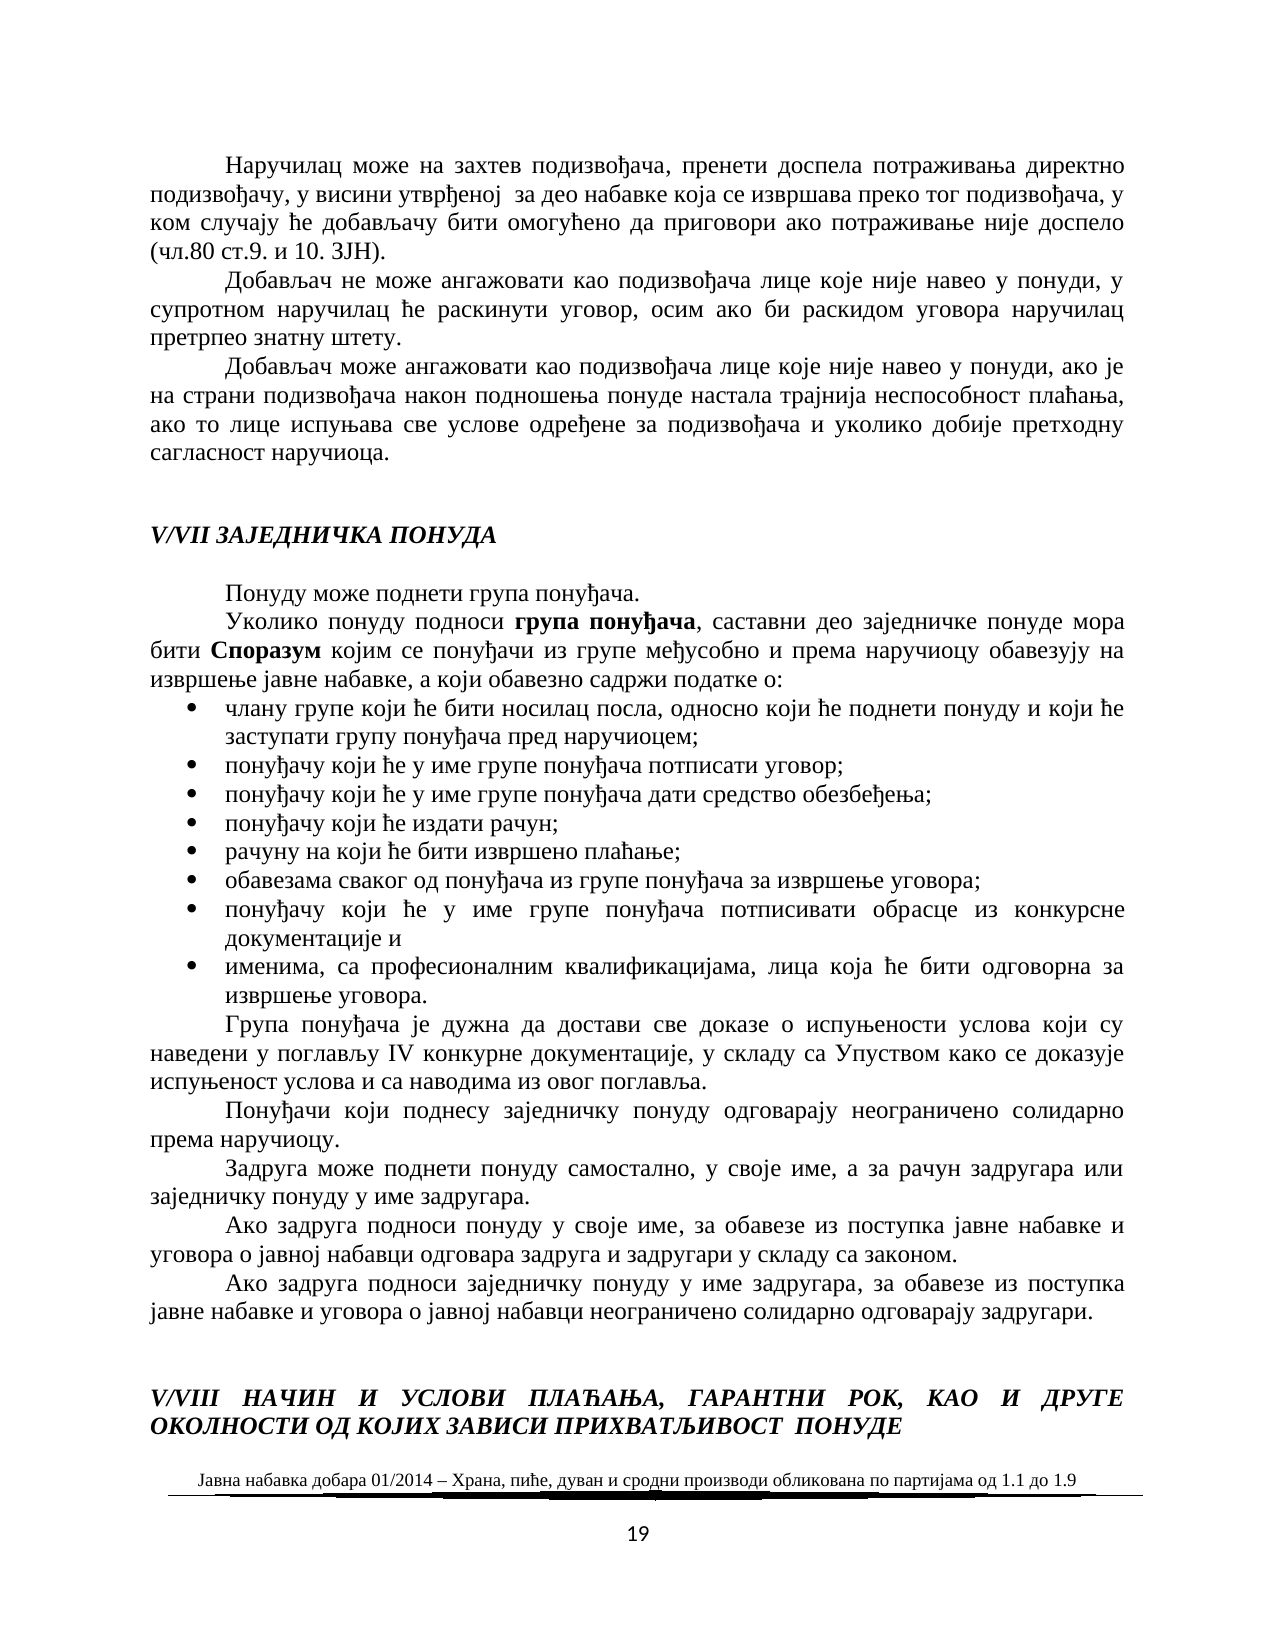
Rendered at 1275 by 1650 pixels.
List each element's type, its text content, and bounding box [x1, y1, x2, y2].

list именима, са професионалним квалификацијама, лица која ће бити одговорна за извршење уговора. [187, 951, 1125, 1009]
list обавезама сваког од понуђача из групе понуђача за извршење уговора; [187, 865, 1125, 894]
text Понуду може поднети група понуђача. [150, 578, 1125, 606]
list понуђачу који ће у име групе понуђача потписивати обрaсце из конкурсне документације и [187, 894, 1125, 951]
text Понуђачи који поднесу заједничку понуду одговарају неограничено солидарно према наручиоцу. [150, 1095, 1125, 1153]
text Добављач не може ангажовати као подизвођача лице које није навео у понуди, у супротном наручилац ће раскинути уговор, осим ако би раскидом уговора наручилац претрпео знатну штету. [150, 265, 1125, 351]
list члану групе који ће бити носилац посла, односно који ће поднети понуду и који ће заступати групу понуђача пред наручиоцем; [187, 693, 1125, 750]
text Задруга може поднети понуду самостално, у своје име, а за рачун задругара или заједничку понуду у име задругара. [150, 1153, 1125, 1210]
text Група понуђача је дужна да достави све доказе о испуњености услова који су наведени у поглављу IV конкурне документације, у складу са Упуством како се доказује испуњеност услова и са наводима из овог поглавља. [150, 1009, 1125, 1095]
text V/VII ЗАЈЕДНИЧКА ПОНУДА [150, 520, 1125, 549]
text Уколико понуду подноси група понуђача, саставни део заједничке понуде мора бити Споразум којим се понуђачи из групе међусобно и према наручиоцу обавезују на извршење јавне набавке, а који обавезно садржи податке о: [150, 606, 1125, 693]
text Добављач може ангажовати као подизвођача лице које није навео у понуди, ако је на страни подизвођача након подношења понуде настала трајнија неспособност плаћања, ако то лице испуњава све услове одређене за подизвођача и уколико добије претходну сагласност наручиоца. [150, 351, 1125, 466]
text Ако задруга подноси заједничку понуду у име задругара, за обавезе из поступка јавне набавке и уговора о јавној набавци неограничено солидарно одговарају задругари. [150, 1268, 1125, 1325]
list рачуну на који ће бити извршено плаћање; [187, 836, 1125, 865]
list понуђачу који ће у име групе понуђача потписати уговор; [187, 750, 1125, 779]
text Ако задруга подноси понуду у своје име, за обавезе из поступка јавне набавке и уговора о јавној набавци одговара задруга и задругари у складу са законом. [150, 1210, 1125, 1268]
list понуђачу који ће у име групе понуђача дати средство обезбеђења; [187, 779, 1125, 808]
list понуђачу који ће издати рачун; [187, 808, 1125, 836]
text Наручилац може на захтев подизвођача, пренети доспела потраживања директно подизвођачу, у висини утврђеној за део набавке која се извршава преко тог подизвођача, у ком случају ће добављачу бити омогућено да приговори ако потраживање није доспело (чл.80 ст.9. и 10. ЗЈН). [150, 150, 1125, 265]
text V/VIII НАЧИН И УСЛОВИ ПЛАЋАЊА, ГАРАНТНИ РОК, КАО И ДРУГЕ ОКОЛНОСТИ ОД КОЈИХ ЗАВИСИ ПРИХВАТЉИВОСТ ПОНУДЕ [150, 1383, 1125, 1440]
